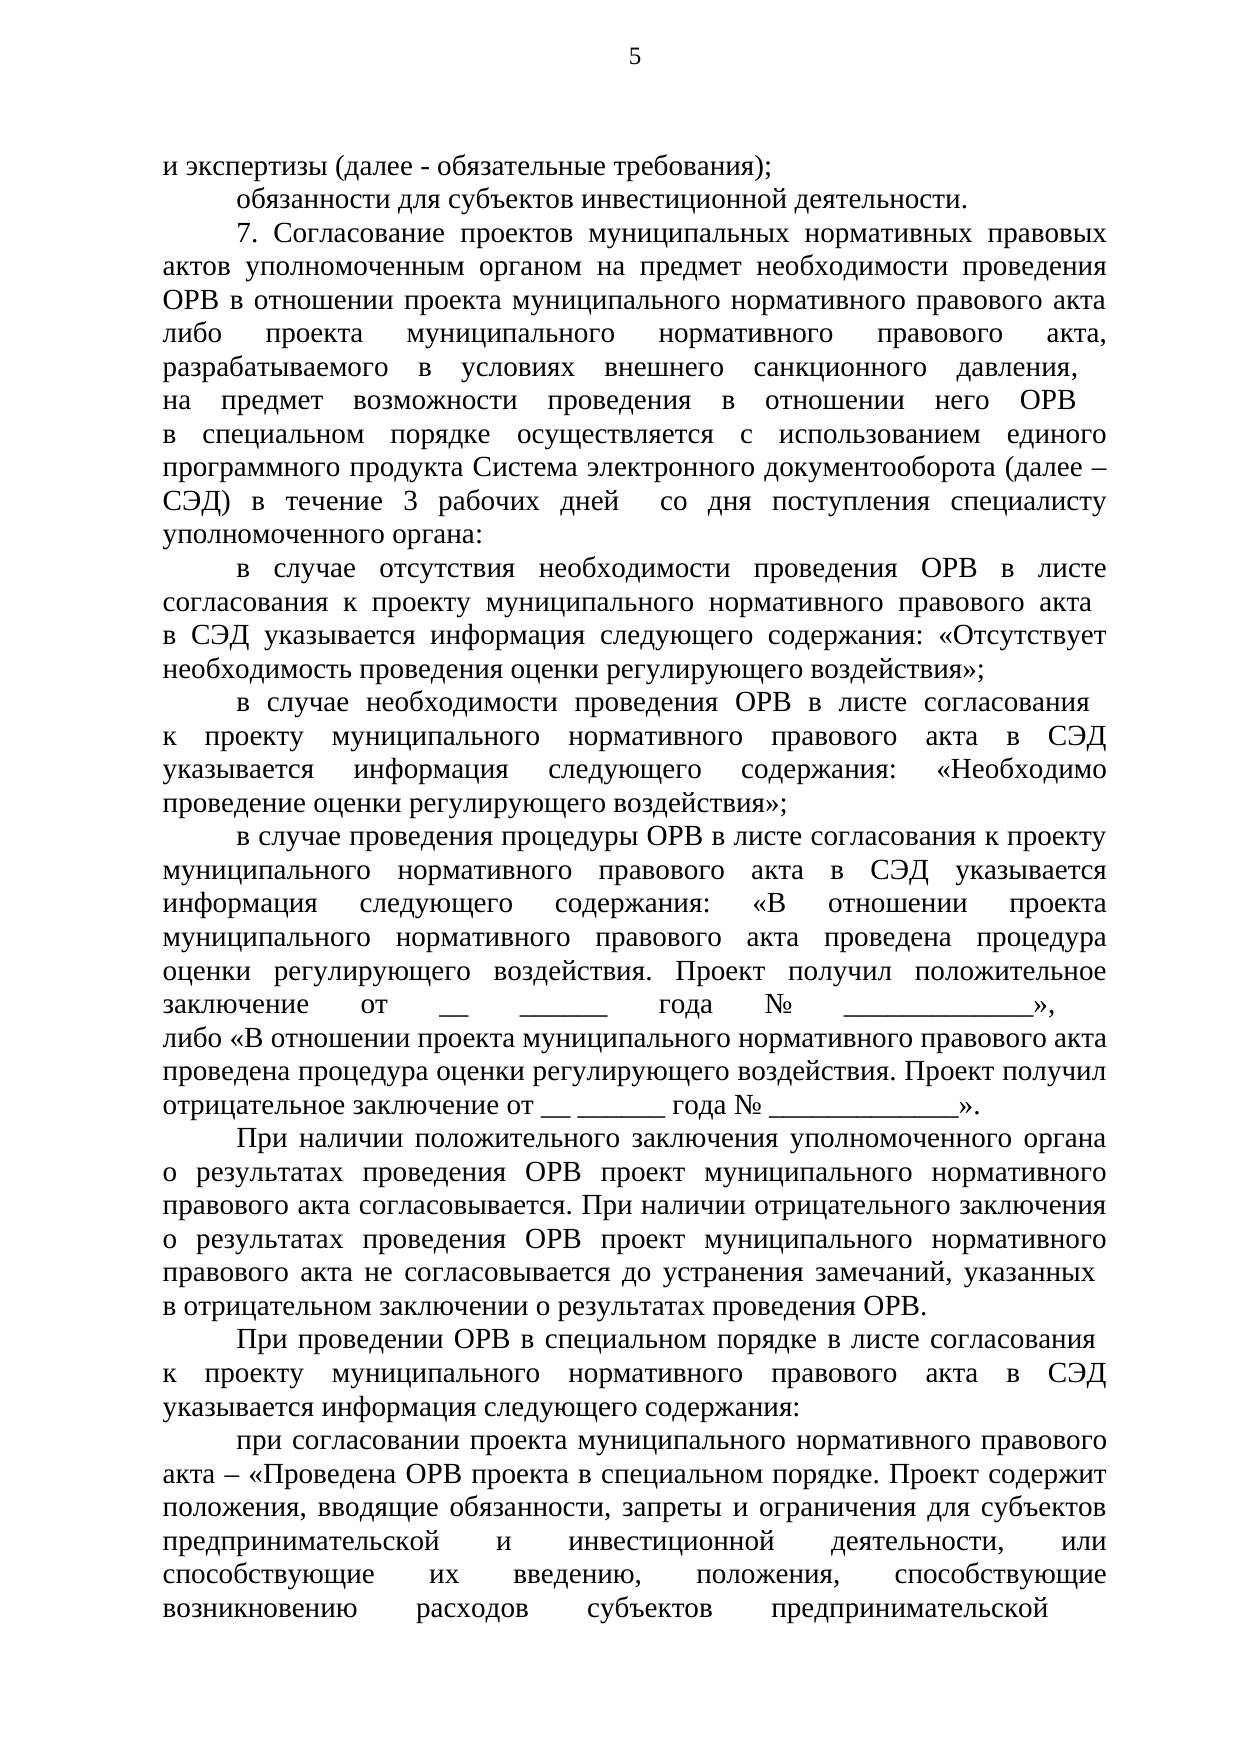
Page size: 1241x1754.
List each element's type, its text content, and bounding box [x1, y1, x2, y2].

text в случае необходимости проведения ОРВ в листе согласования к проекту муниципального нормативного правового акта в СЭД указывается информация следующего содержания: «Необходимо проведение оценки регулирующего воздействия»; [162, 684, 1107, 818]
text При наличии положительного заключения уполномоченного органа о результатах проведения ОРВ проект муниципального нормативного правового акта согласовывается. При наличии отрицательного заключения о результатах проведения ОРВ проект муниципального нормативного правового акта не согласовывается до устранения замечаний, указанных в отрицательном заключении о результатах проведения ОРВ. [162, 1120, 1107, 1322]
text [162, 1422, 1107, 1623]
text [162, 148, 1107, 181]
text в случае проведения процедуры ОРВ в листе согласования к проекту муниципального нормативного правового акта в СЭД указывается информация следующего содержания: «В отношении проекта муниципального нормативного правового акта проведена процедура оценки регулирующего воздействия. Проект получил положительное заключение от __ ______ года № _____________», либо «В отношении проекта муниципального нормативного правового акта проведена процедура оценки регулирующего воздействия. Проект получил отрицательное заключение от __ ______ года № _____________». [162, 818, 1107, 1120]
text При проведении ОРВ в специальном порядке в листе согласования к проекту муниципального нормативного правового акта в СЭД указывается информация следующего содержания: [162, 1322, 1107, 1422]
text в случае отсутствия необходимости проведения ОРВ в листе согласования к проекту муниципального нормативного правового акта в СЭД указывается информация следующего содержания: «Отсутствует необходимость проведения оценки регулирующего воздействия»; [162, 550, 1107, 684]
text 7. Согласование проектов муниципальных нормативных правовых актов уполномоченным органом на предмет необходимости проведения ОРВ в отношении проекта муниципального нормативного правового акта либо проекта муниципального нормативного правового акта, разрабатываемого в условиях внешнего санкционного давления, на предмет возможности проведения в отношении него ОРВ в специальном порядке осуществляется с использованием единого программного продукта Система электронного документооборота (далее – СЭД) в течение 3 рабочих дней со дня поступления специалисту уполномоченного органа: [162, 215, 1107, 550]
text обязанности для субъектов инвестиционной деятельности. [162, 181, 1107, 215]
